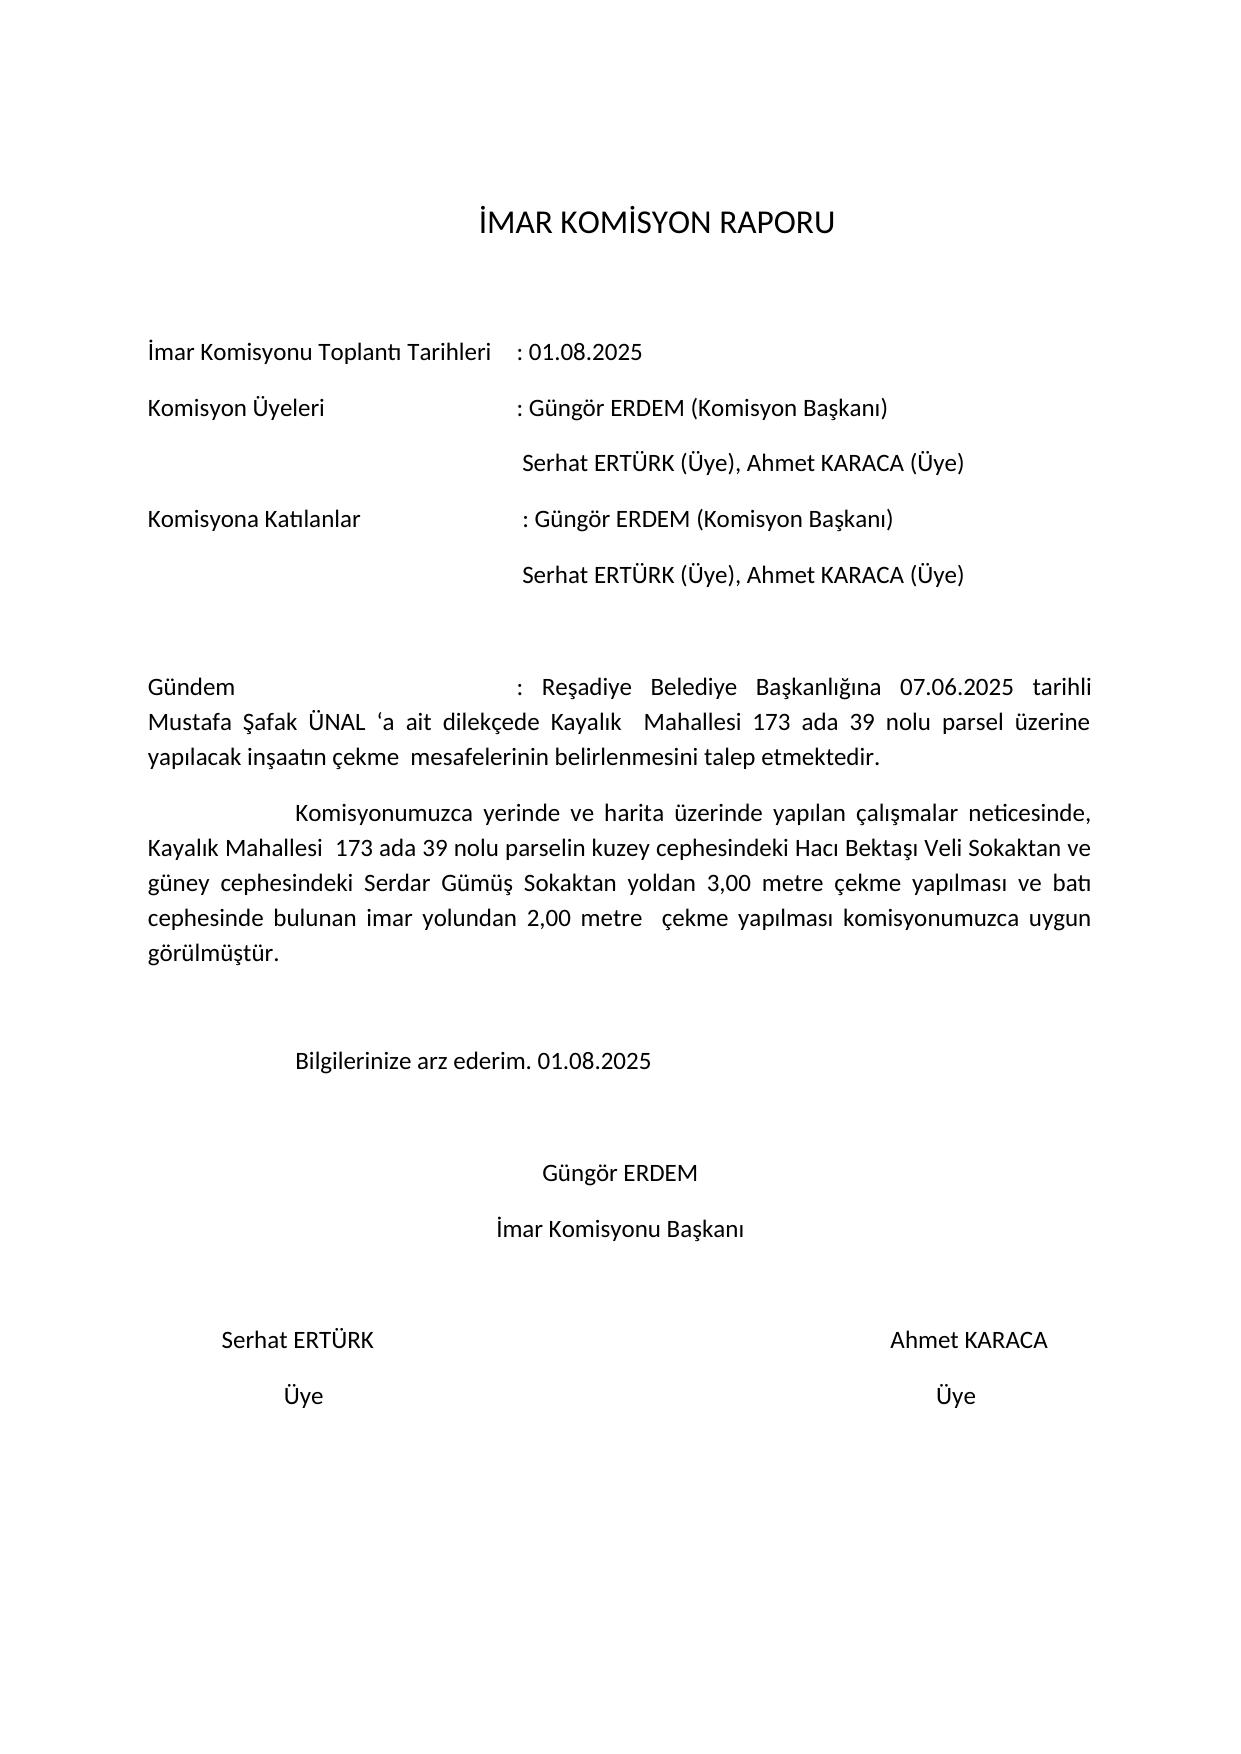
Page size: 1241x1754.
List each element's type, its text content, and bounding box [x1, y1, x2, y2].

text Serhat ERTÜRK (Üye), Ahmet KARACA (Üye) [148, 447, 1093, 478]
text Gündem : Reşadiye Belediye Başkanlığına 07.06.2025 tarihli Mustafa Şafak ÜNAL ‘a ait dilekçede Kayalık Mahallesi 173 ada 39 nolu parsel üzerine yapılacak inşaatın çekme mesafelerinin belirlenmesini talep etmektedir. [148, 671, 1093, 771]
text İmar Komisyonu Toplantı Tarihleri : 01.08.2025 [148, 336, 1093, 366]
text Komisyon Üyeleri : Güngör ERDEM (Komisyon Başkanı) [148, 392, 1093, 422]
text Bilgilerinize arz ederim. 01.08.2025 [148, 1046, 1093, 1076]
text Komisyona Katılanlar : Güngör ERDEM (Komisyon Başkanı) [148, 503, 1093, 534]
text İmar Komisyonu Başkanı [148, 1213, 1093, 1243]
text Üye Üye [148, 1381, 1093, 1411]
text Serhat ERTÜRK Ahmet KARACA [221, 1325, 1093, 1355]
text Komisyonumuzca yerinde ve harita üzerinde yapılan çalışmalar neticesinde, Kayalık Mahallesi 173 ada 39 nolu parselin kuzey cephesindeki Hacı Bektaşı Veli Sokaktan ve güney cephesindeki Serdar Gümüş Sokaktan yoldan 3,00 metre çekme yapılması ve batı cephesinde bulunan imar yolundan 2,00 metre çekme yapılması komisyonumuzca uygun görülmüştür. [148, 797, 1093, 967]
text İMAR KOMİSYON RAPORU [148, 201, 1093, 241]
text Güngör ERDEM [148, 1157, 1093, 1188]
text Serhat ERTÜRK (Üye), Ahmet KARACA (Üye) [148, 559, 1093, 590]
